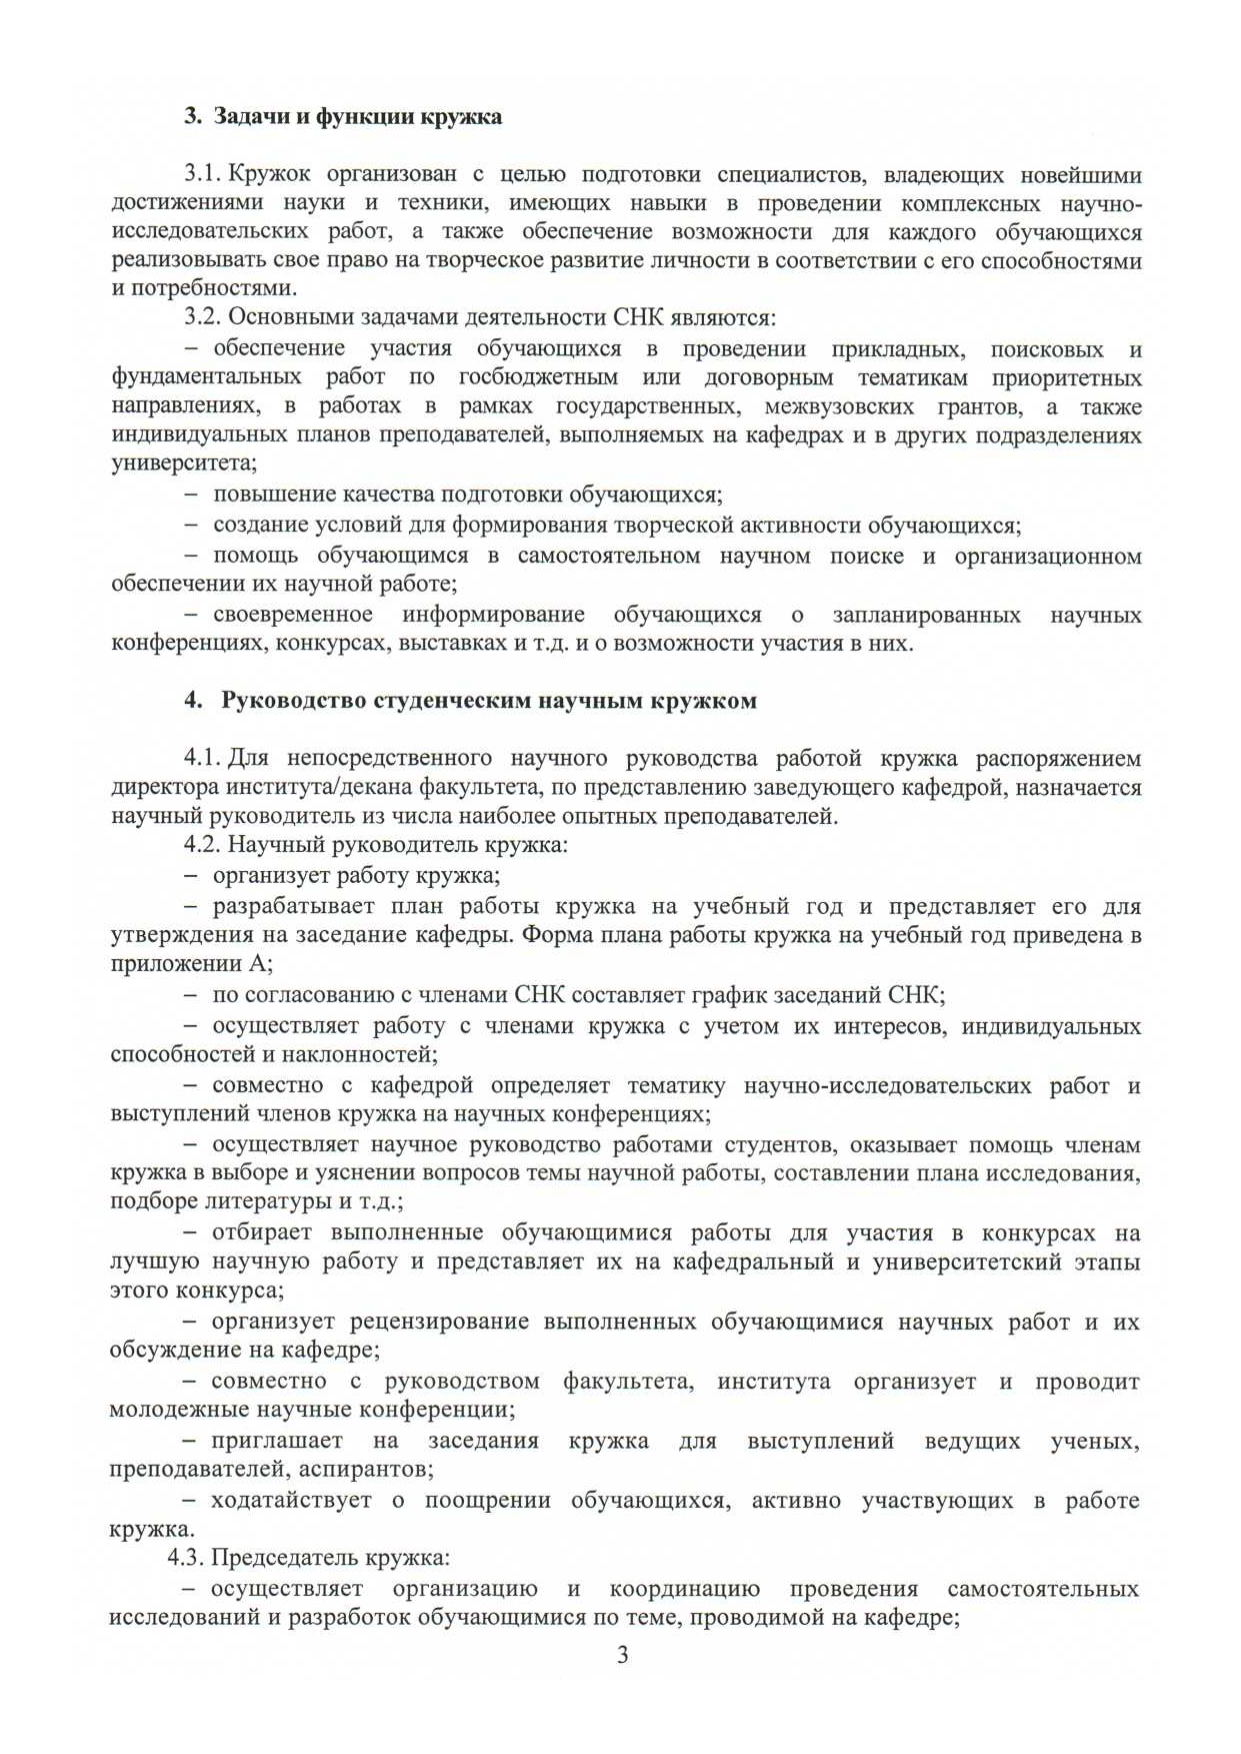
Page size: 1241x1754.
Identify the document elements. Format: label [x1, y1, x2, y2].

picture [72, 74, 1168, 1681]
